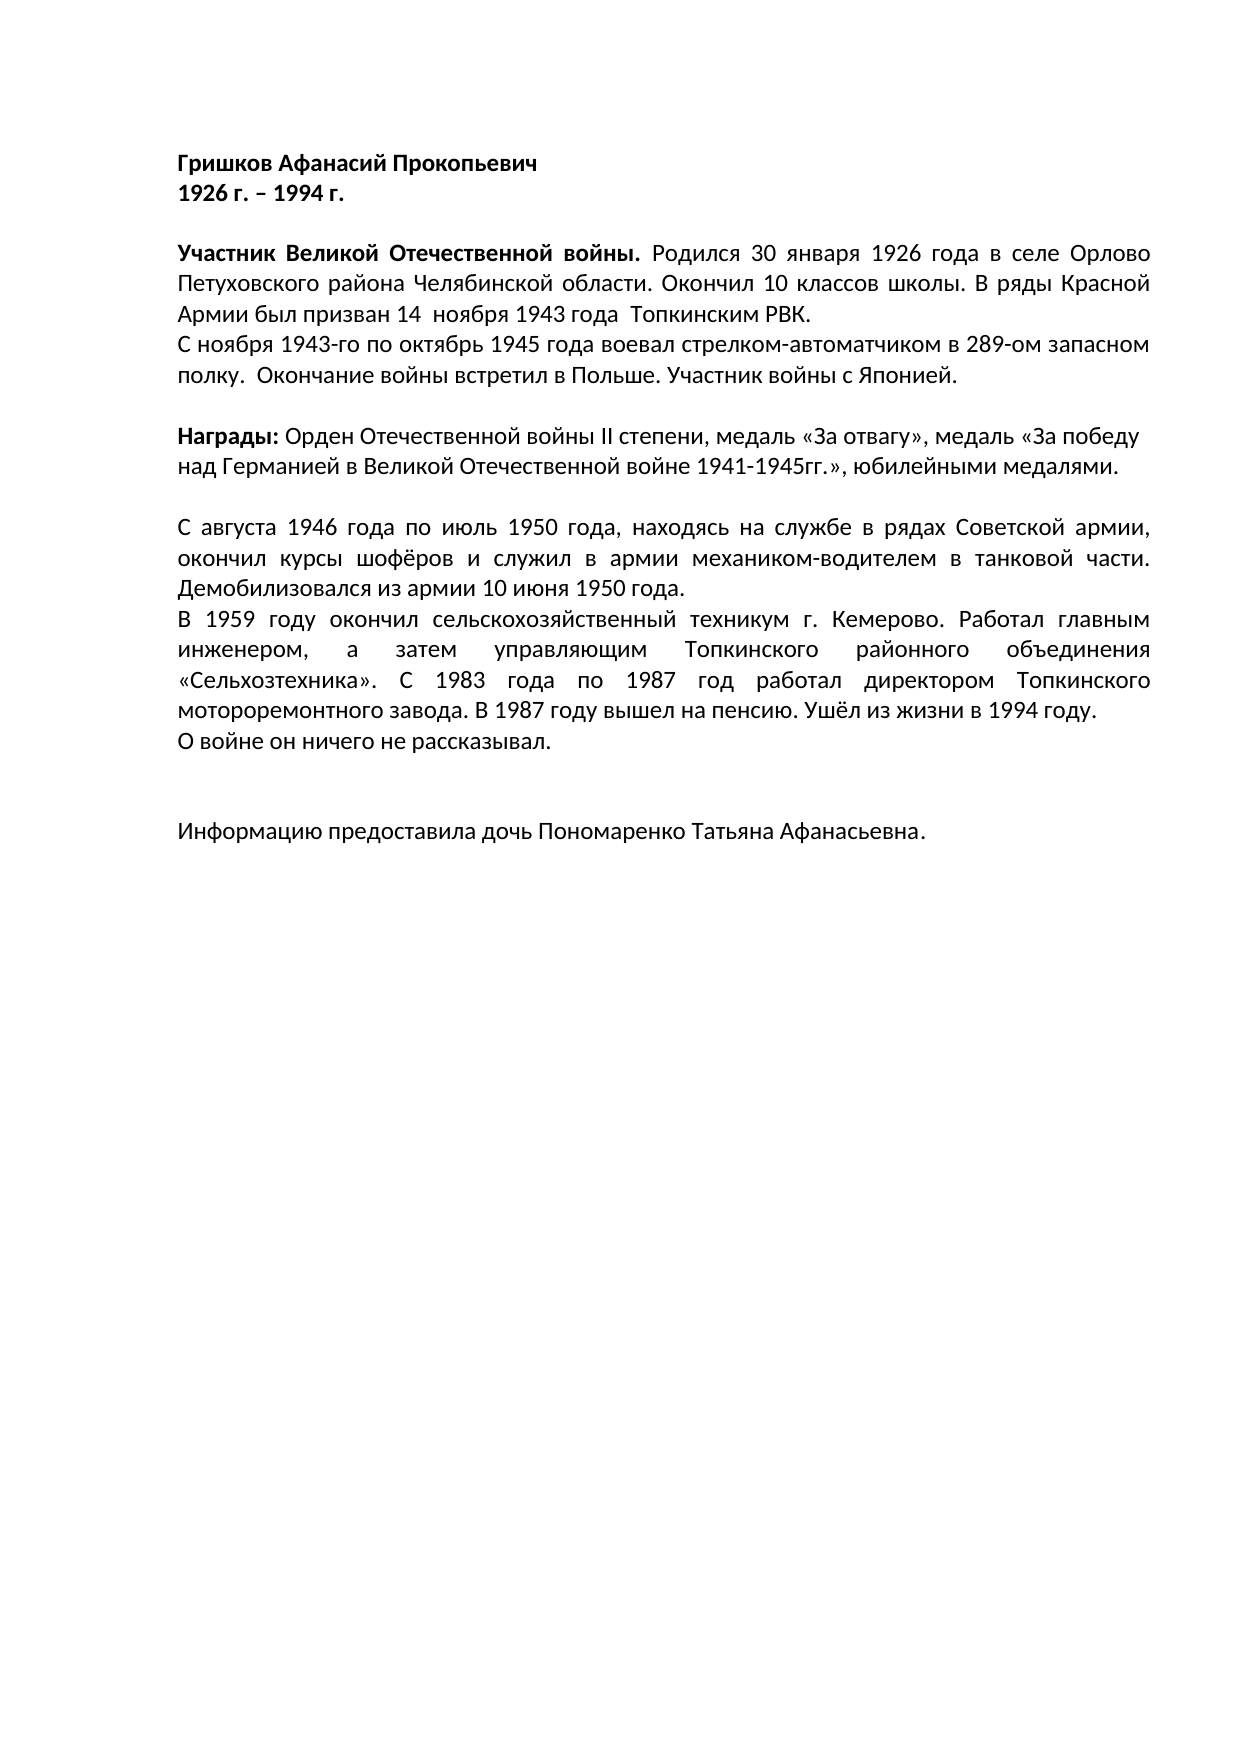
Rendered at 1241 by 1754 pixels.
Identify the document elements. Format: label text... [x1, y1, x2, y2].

text С ноября 1943-го по октябрь 1945 года воевал стрелком-автоматчиком в 289-ом запасном полку. Окончание войны встретил в Польше. Участник войны с Японией. [177, 328, 1152, 389]
text Награды: Орден Отечественной войны II степени, медаль «За отвагу», медаль «За победу над Германией в Великой Отечественной войне 1941-1945гг.», юбилейными медалями. [177, 420, 1152, 481]
text Гришков Афанасий Прокопьевич [177, 147, 1152, 177]
text О войне он ничего не рассказывал. [177, 725, 1152, 756]
text 1926 г. – 1994 г. [177, 177, 1152, 208]
text Информацию предоставила дочь Пономаренко Татьяна Афанасьевна. [177, 815, 1152, 845]
text Участник Великой Отечественной войны. Родился 30 января 1926 года в селе Орлово Петуховского района Челябинской области. Окончил 10 классов школы. В ряды Красной Армии был призван 14 ноября 1943 года Топкинским РВК. [177, 237, 1152, 328]
text С августа 1946 года по июль 1950 года, находясь на службе в рядах Советской армии, окончил курсы шофёров и служил в армии механиком-водителем в танковой части. Демобилизовался из армии 10 июня 1950 года. [177, 511, 1152, 603]
text В 1959 году окончил сельскохозяйственный техникум г. Кемерово. Работал главным инженером, а затем управляющим Топкинского районного объединения «Сельхозтехника». С 1983 года по 1987 год работал директором Топкинского мотороремонтного завода. В 1987 году вышел на пенсию. Ушёл из жизни в 1994 году. [177, 603, 1152, 725]
